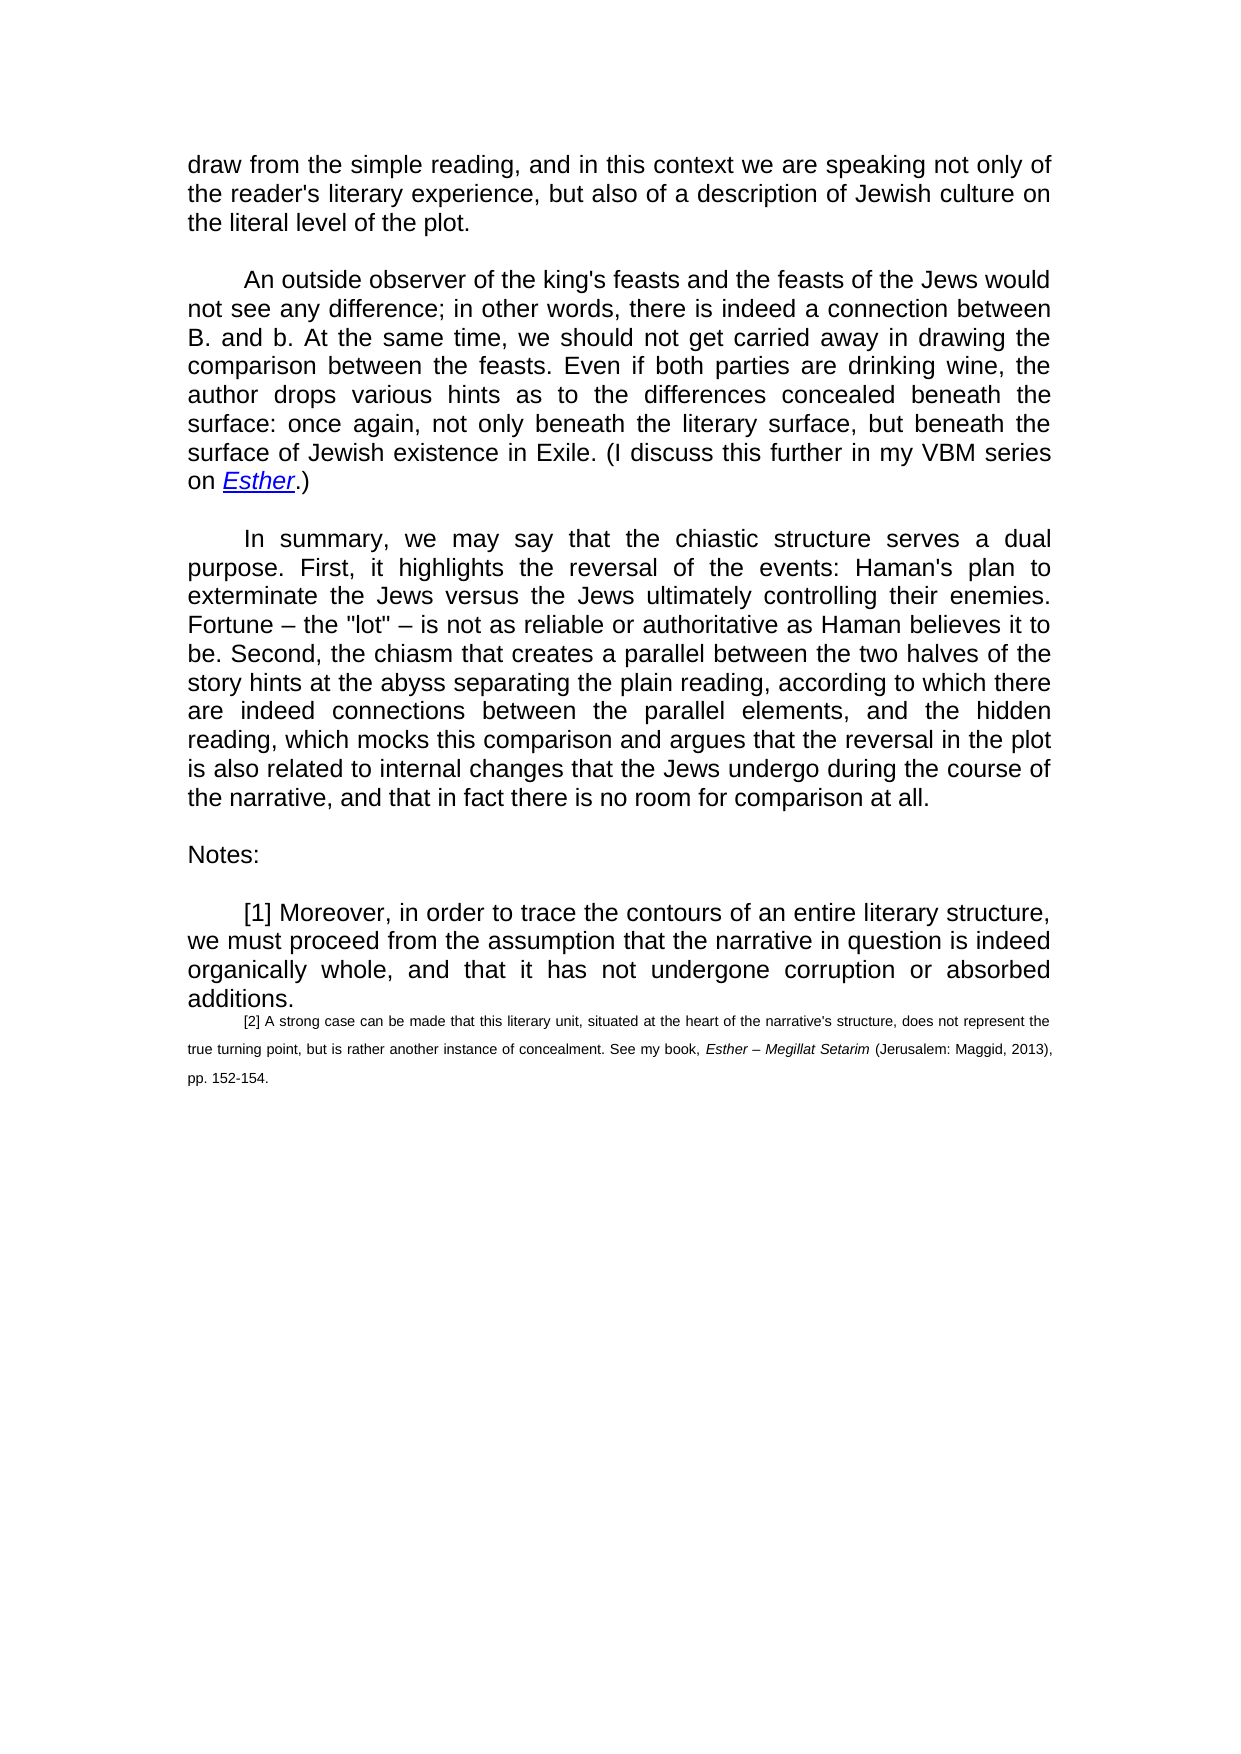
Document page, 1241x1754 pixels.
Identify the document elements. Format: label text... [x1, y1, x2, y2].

text Notes: [187, 840, 1053, 869]
text [2] A strong case can be made that this literary unit, situated at the heart of the narrative's structure, does not represent the true turning point, but is rather another instance of concealment. See my book, Esther – Megillat Setarim (: Maggid, 2013), pp. 152-154. [187, 1012, 1053, 1099]
text In summary, we may say that the chiastic structure serves a dual purpose. First, it highlights the reversal of the events: Haman's plan to exterminate the Jews versus the Jews ultimately controlling their enemies. Fortune – the "lot" – is not as reliable or authoritative as Haman believes it to be. Second, the chiasm that creates a parallel between the two halves of the story hints at the abyss separating the plain reading, according to which there are indeed connections between the parallel elements, and the hidden reading, which mocks this comparison and argues that the reversal in the plot is also related to internal changes that the Jews undergo during the course of the narrative, and that in fact there is no room for comparison at all. [187, 524, 1053, 811]
text [1] Moreover, in order to trace the contours of an entire literary structure, we must proceed from the assumption that the narrative in question is indeed organically whole, and that it has not undergone corruption or absorbed additions. [187, 897, 1053, 1012]
text An outside observer of the king's feasts and the feasts of the Jews would not see any difference; in other words, there is indeed a connection between B. and b. At the same time, we should not get carried away in drawing the comparison between the feasts. Even if both parties are drinking wine, the author drops various hints as to the differences concealed beneath the surface: once again, not only beneath the literary surface, but beneath the surface of Jewish existence in Exile. (I discuss this further in my VBM series on Esther.) [187, 265, 1053, 495]
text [187, 150, 1053, 236]
